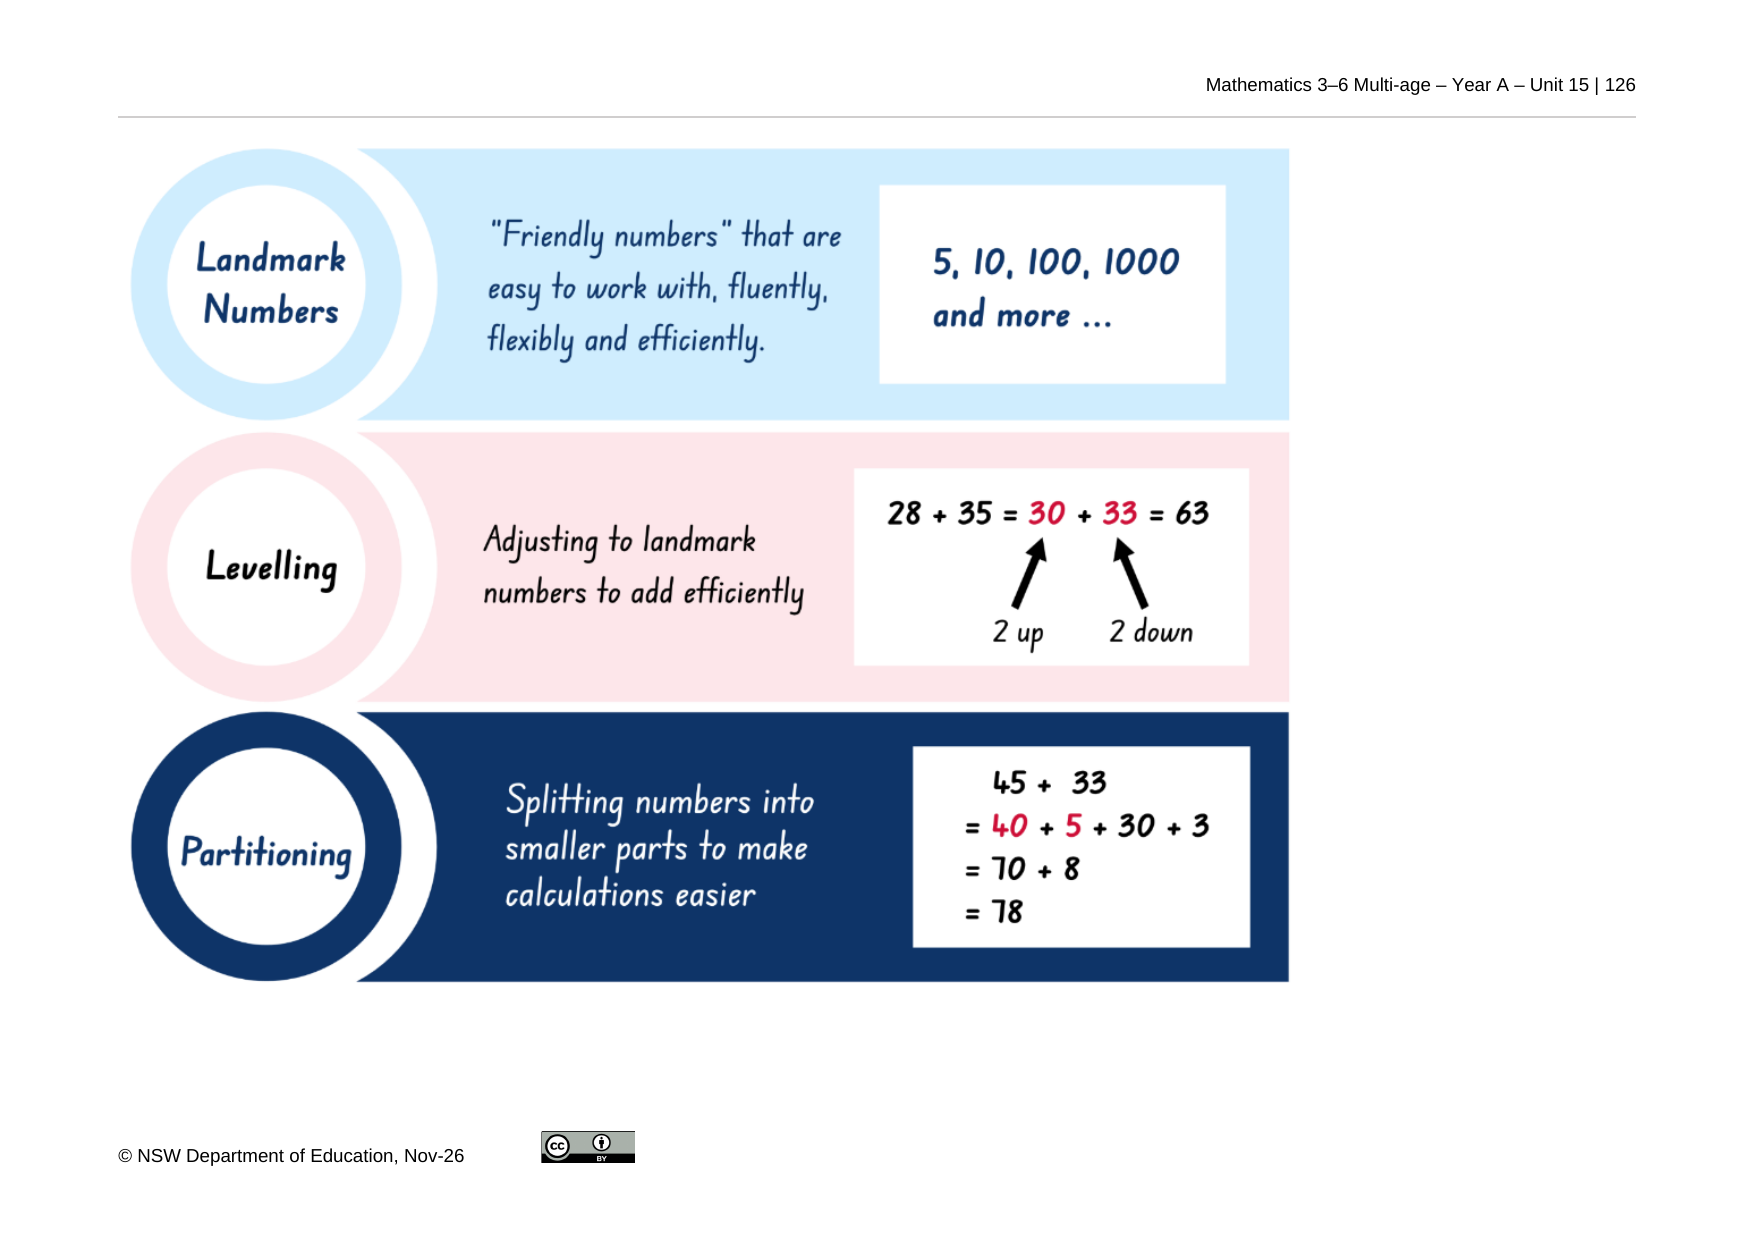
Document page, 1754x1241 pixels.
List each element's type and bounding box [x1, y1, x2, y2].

picture [541, 1131, 635, 1163]
picture [118, 146, 1297, 989]
